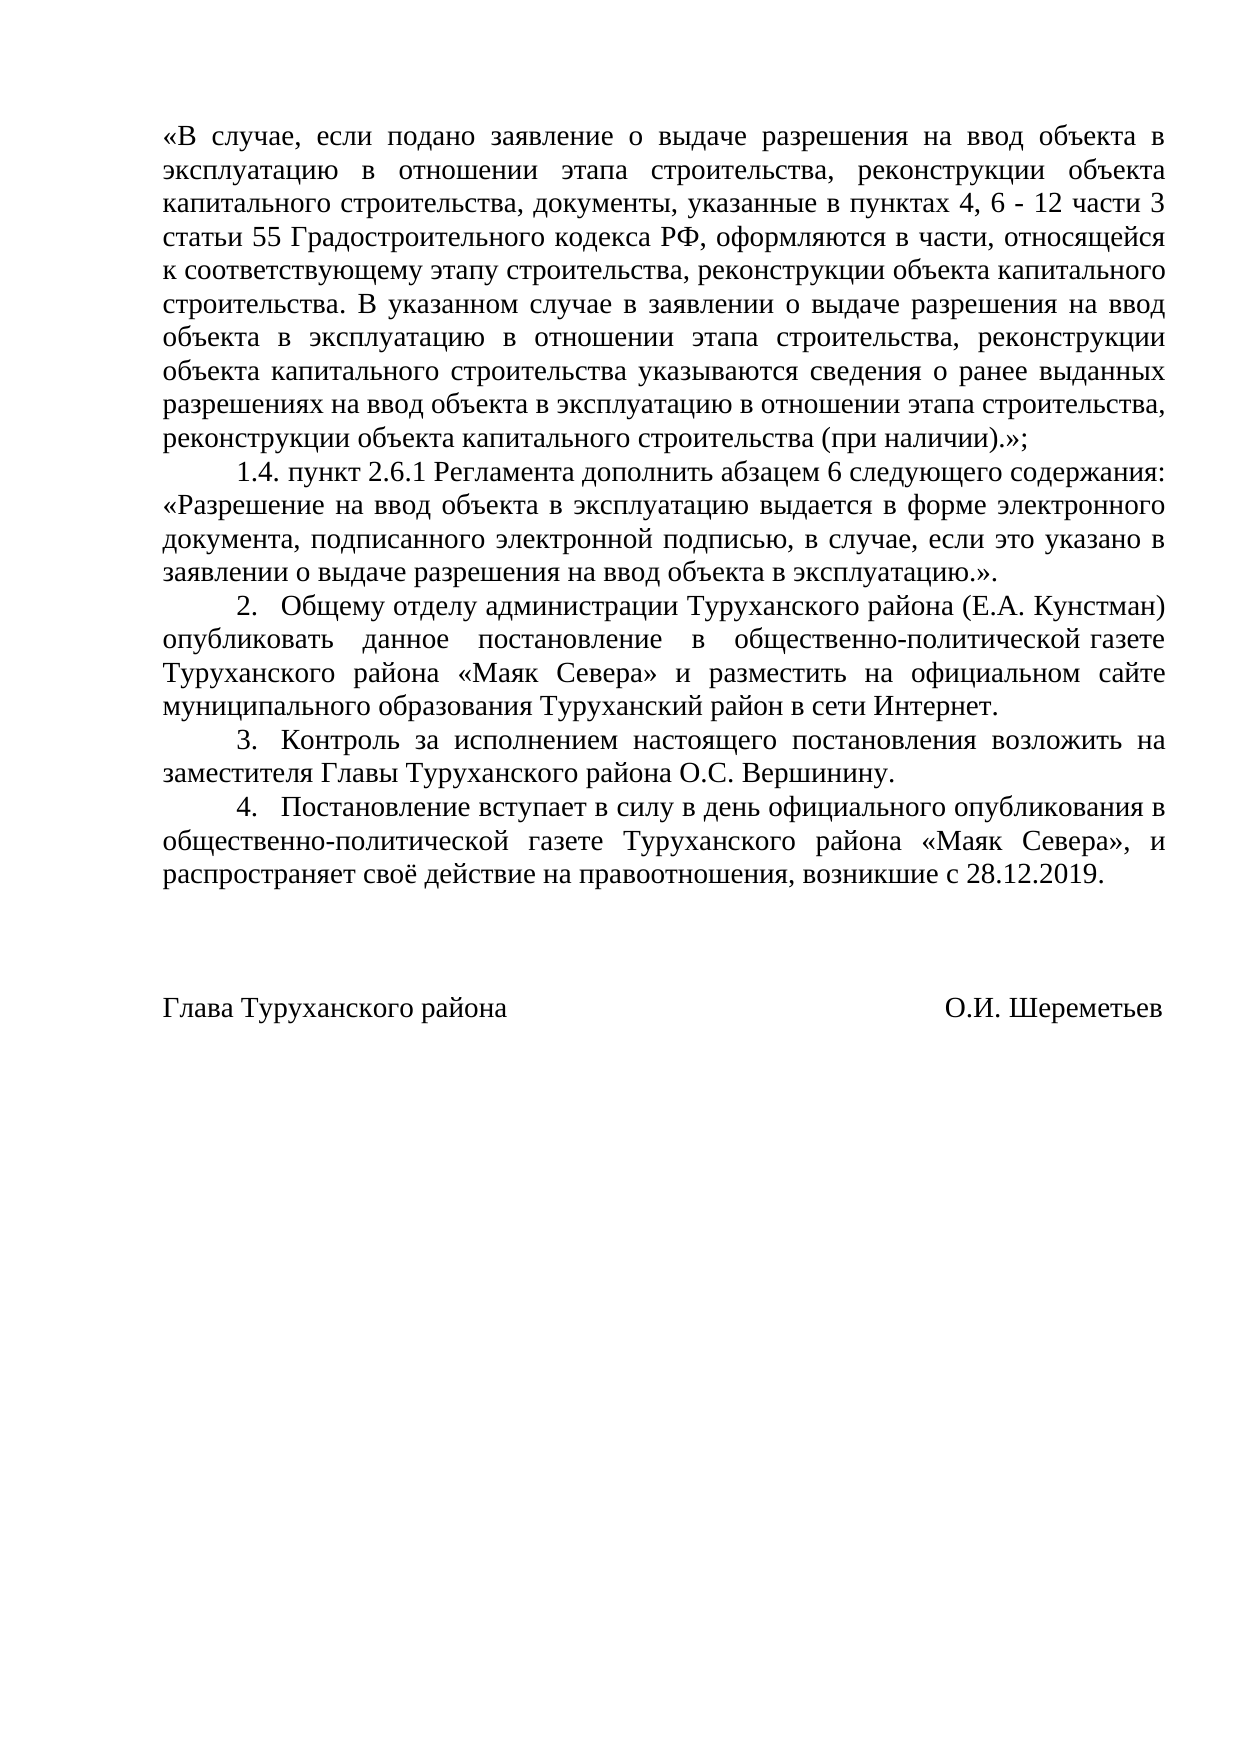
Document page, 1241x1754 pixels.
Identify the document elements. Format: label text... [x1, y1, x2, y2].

text Глава Туруханского района О.И. Шереметьев [162, 990, 1167, 1024]
text «В случае, если подано заявление о выдаче разрешения на ввод объекта в эксплуатацию в отношении этапа строительства, реконструкции объекта капитального строительства, документы, указанные в пунктах 4, 6 - 12 части 3 статьи 55 Градостроительного кодекса РФ, оформляются в части, относящейся к соответствующему этапу строительства, реконструкции объекта капитального строительства. В указанном случае в заявлении о выдаче разрешения на ввод объекта в эксплуатацию в отношении этапа строительства, реконструкции объекта капитального строительства указываются сведения о ранее выданных разрешениях на ввод объекта в эксплуатацию в отношении этапа строительства, реконструкции объекта капитального строительства (при наличии).»; [162, 118, 1167, 454]
list пункт 2.6.1 Регламента дополнить абзацем 6 следующего содержания: [236, 454, 1167, 487]
list Общему отделу администрации Туруханского района (Е.А. Кунстман) опубликовать данное постановление в общественно-политической газете Туруханского района «Маяк Севера» и разместить на официальном сайте муниципального образования Туруханский район в сети Интернет. [162, 588, 1167, 722]
list Контроль за исполнением настоящего постановления возложить на заместителя Главы Туруханского района О.С. Вершинину. [162, 722, 1167, 789]
list Постановление вступает в силу в день официального опубликования в общественно-политической газете Туруханского района «Маяк Севера», и распространяет своё действие на правоотношения, возникшие с 28.12.2019. [162, 789, 1167, 890]
text «Разрешение на ввод объекта в эксплуатацию выдается в форме электронного документа, подписанного электронной подписью, в случае, если это указано в заявлении о выдаче разрешения на ввод объекта в эксплуатацию.». [162, 487, 1167, 588]
